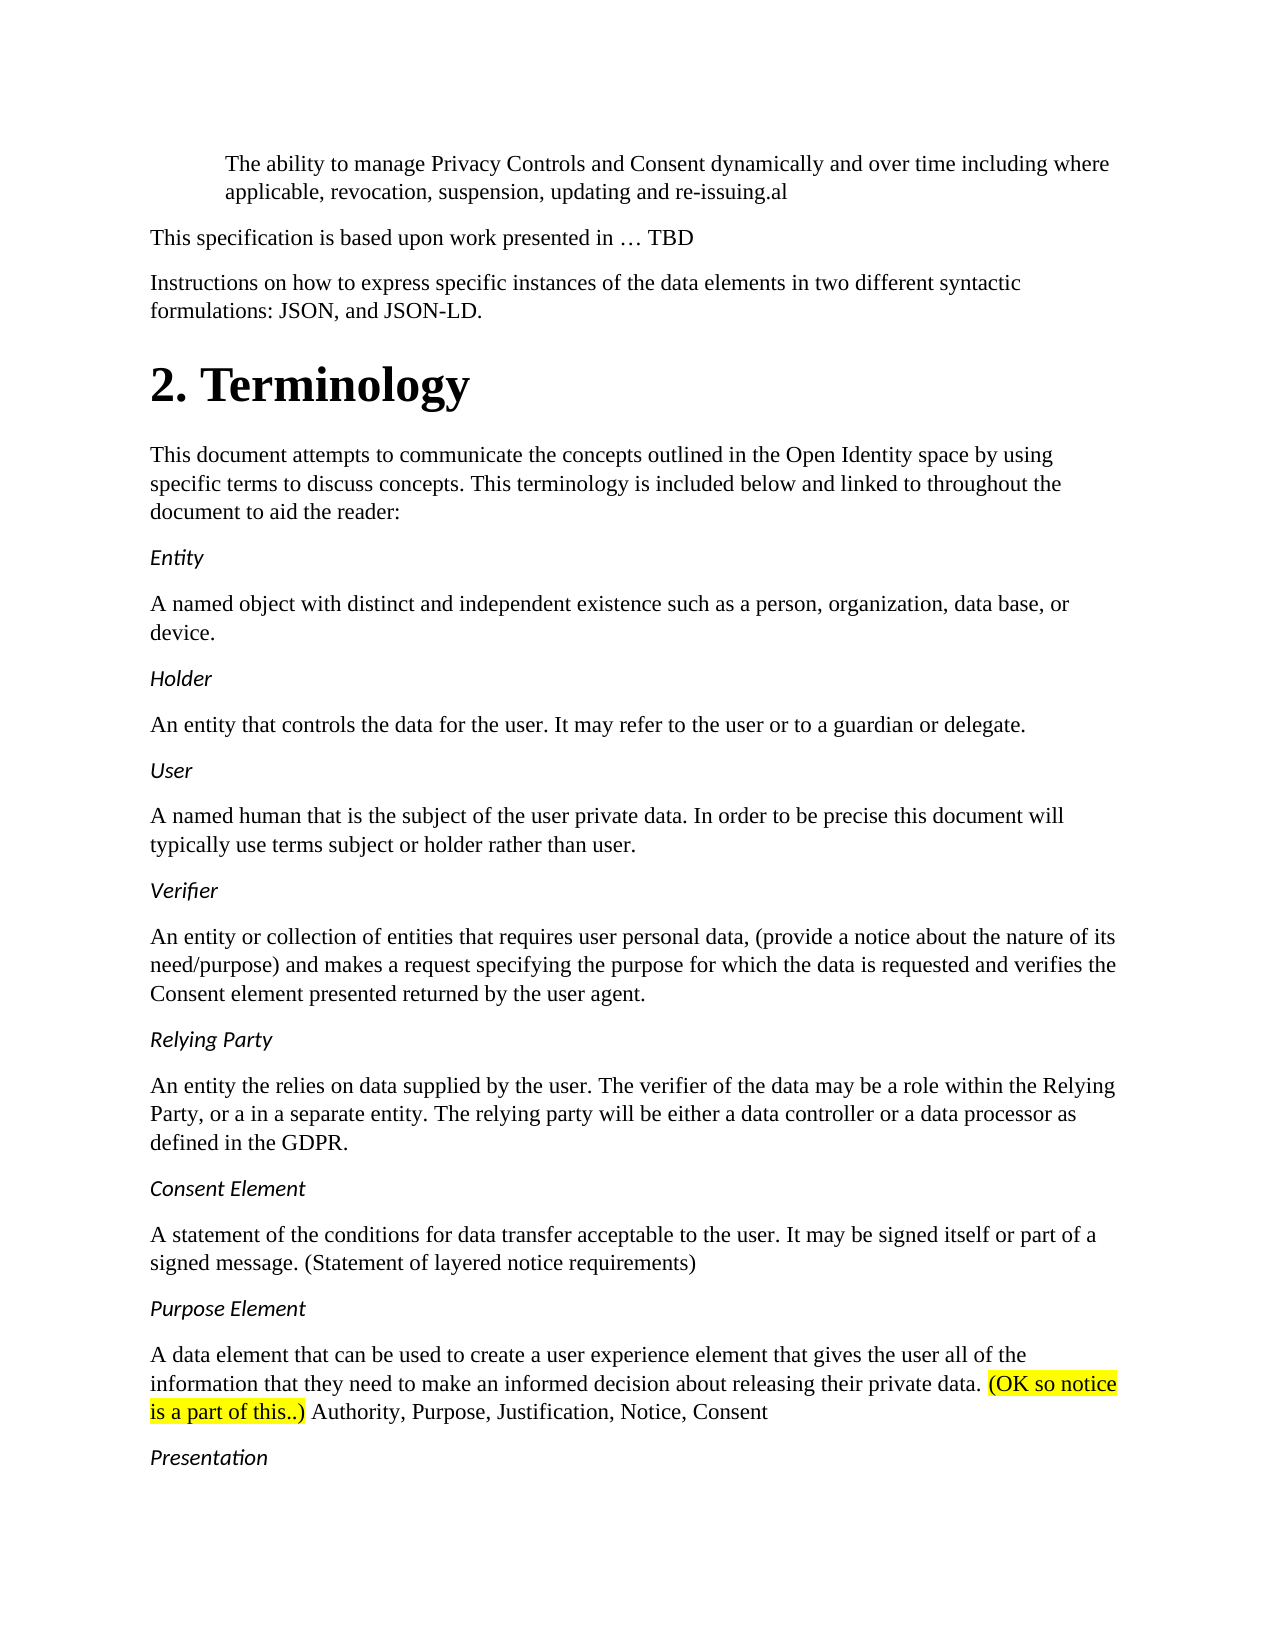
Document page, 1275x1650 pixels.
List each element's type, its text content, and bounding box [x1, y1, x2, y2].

text A statement of the conditions for data transfer acceptable to the user. It may be signed itself or part of a signed message. (Statement of layered notice requirements) [150, 1221, 1125, 1276]
text Consent Element [150, 1174, 1125, 1202]
text Verifier [150, 876, 1125, 904]
text This document attempts to communicate the concepts outlined in the Open Identity space by using specific terms to discuss concepts. This terminology is included below and linked to throughout the document to aid the reader: [150, 441, 1125, 524]
text A data element that can be used to create a user experience element that gives the user all of the information that they need to make an informed decision about releasing their private data. (OK so notice is a part of this..) Authority, Purpose, Justification, Notice, Consent [150, 1341, 1125, 1424]
text The ability to manage Privacy Controls and Consent dynamically and over time including where applicable, revocation, suspension, updating and re-issuing.al [225, 150, 1125, 205]
text This specification is based upon work presented in … TBD [150, 223, 1125, 250]
text Holder [150, 664, 1125, 692]
text Presentation [150, 1443, 1125, 1471]
text User [150, 756, 1125, 784]
text Instructions on how to express specific instances of the data elements in two different syntactic formulations: JSON, and JSON-LD. [150, 269, 1125, 323]
text An entity or collection of entities that requires user personal data, (provide a notice about the nature of its need/purpose) and makes a request specifying the purpose for which the data is requested and verifies the Consent element presented returned by the user agent. [150, 923, 1125, 1006]
text A named human that is the subject of the user private data. In order to be precise this document will typically use terms subject or holder rather than user. [150, 803, 1125, 857]
text An entity that controls the data for the user. It may refer to the user or to a guardian or delegate. [150, 711, 1125, 737]
text Purpose Element [150, 1294, 1125, 1322]
subtitle 2. Terminology [150, 355, 1125, 412]
text A named object with distinct and independent existence such as a person, organization, data base, or device. [150, 590, 1125, 645]
text Relying Party [150, 1025, 1125, 1053]
text Entity [150, 543, 1125, 571]
text An entity the relies on data supplied by the user. The verifier of the data may be a role within the Relying Party, or a in a separate entity. The relying party will be either a data controller or a data processor as defined in the GDPR. [150, 1072, 1125, 1155]
